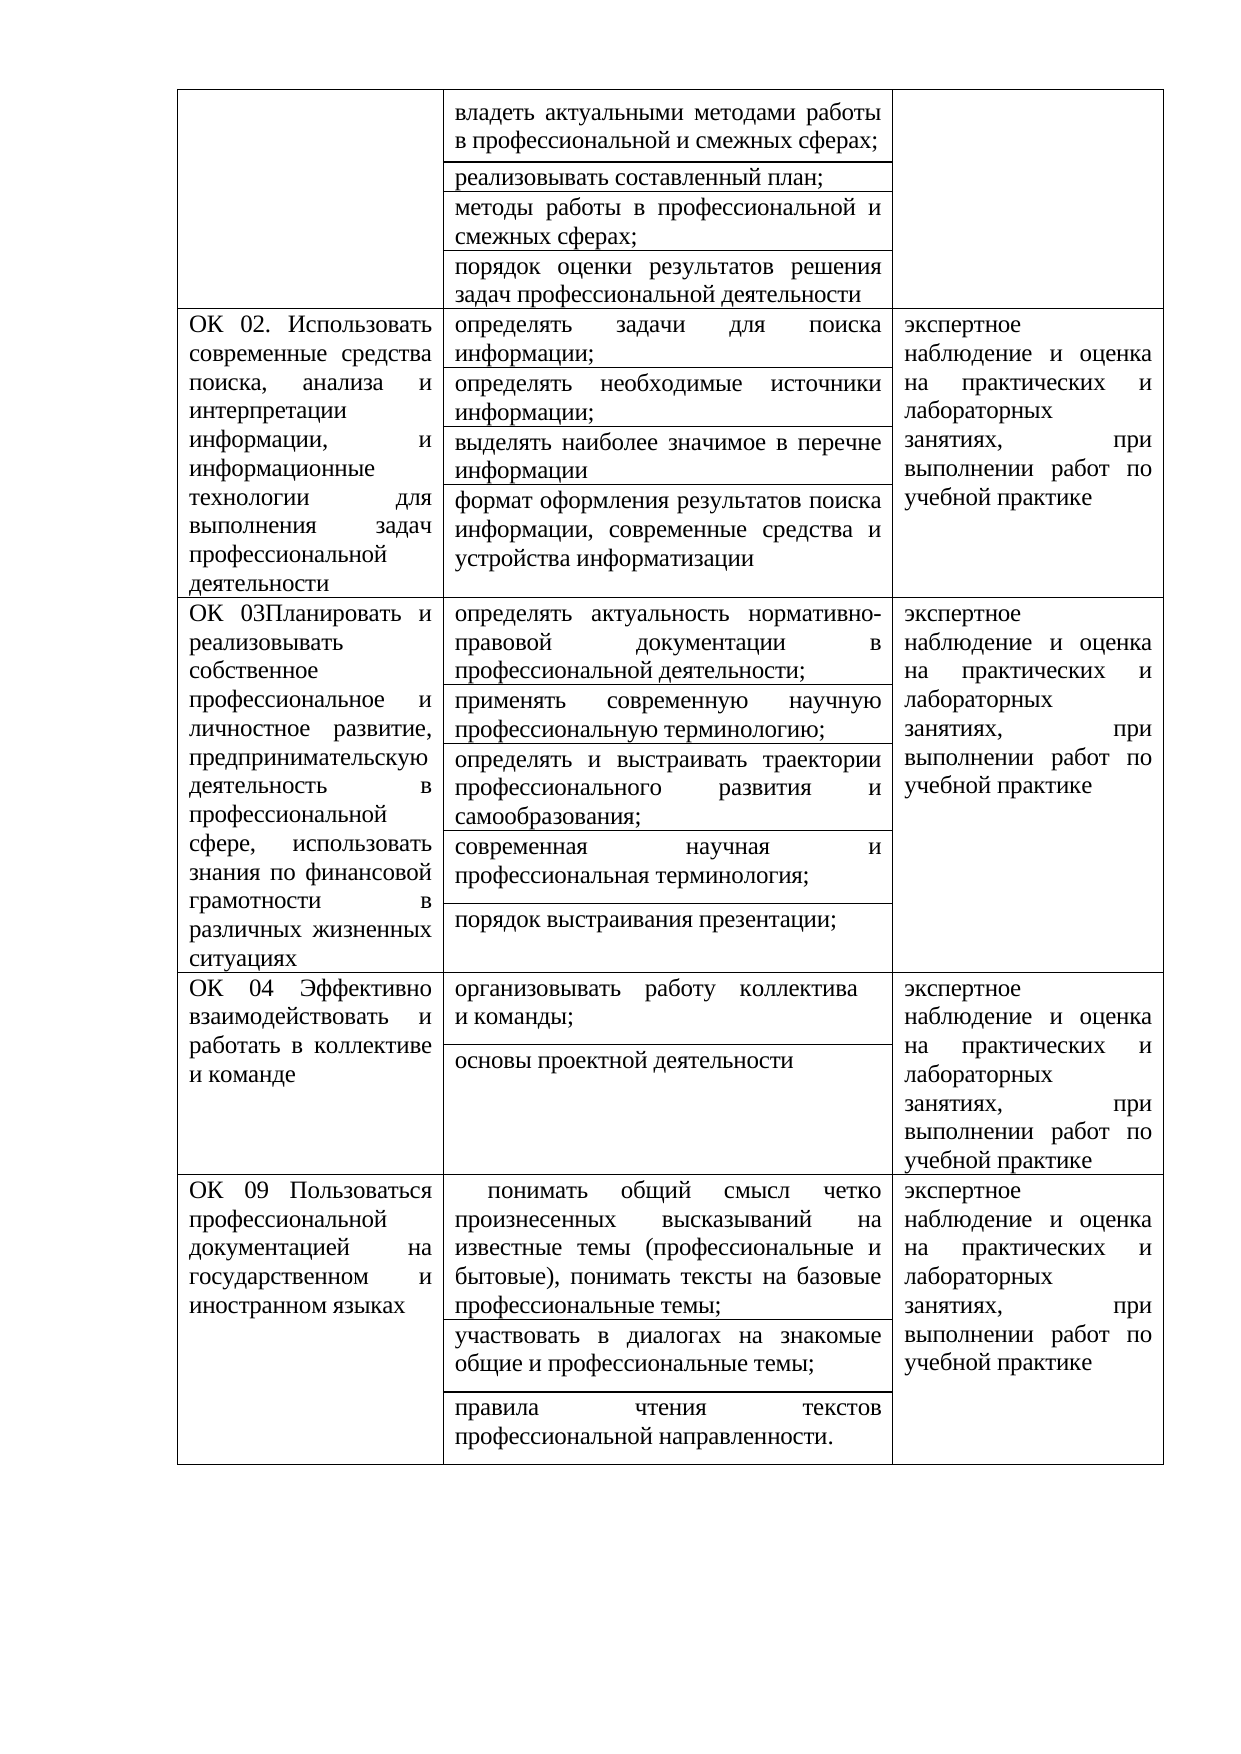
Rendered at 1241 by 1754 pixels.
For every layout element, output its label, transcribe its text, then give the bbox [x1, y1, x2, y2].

table_cell порядок оценки результатов решения задач профессиональной деятельности [444, 251, 892, 308]
table_cell определять необходимые источники информации; [444, 368, 892, 426]
table_cell применять современную научную профессиональную терминологию; [444, 685, 892, 743]
table_cell порядок выстраивания презентации; [444, 904, 892, 972]
table_cell ОК 03Планировать и реализовывать собственное профессиональное и личностное развитие, предпринимательскую деятельность в профессиональной сфере, использовать знания по финансовой грамотности в различных жизненных ситуациях [178, 598, 443, 972]
table_cell современная научная и профессиональная терминология; [444, 831, 892, 903]
table_cell методы работы в профессиональной и смежных сферах; [444, 192, 892, 250]
table_cell понимать общий смысл четко произнесенных высказываний на известные темы (профессиональные и бытовые), понимать тексты на базовые профессиональные темы; [444, 1175, 892, 1319]
table_cell экспертное наблюдение и оценка на практических и лабораторных занятиях, при выполнении работ по учебной практике [893, 973, 1163, 1174]
table_cell ОК 09 Пользоваться профессиональной документацией на государственном и иностранном языках [178, 1175, 443, 1464]
table_cell владеть актуальными методами работы в профессиональной и смежных сферах; [444, 90, 892, 161]
table_cell ОК 02. Использовать современные средства поиска, анализа и интерпретации информации, и информационные технологии для выполнения задач профессиональной деятельности [178, 309, 443, 597]
table_cell реализовывать составленный план; [444, 163, 892, 191]
table_cell ОК 04 Эффективно взаимодействовать и работать в коллективе и команде [178, 973, 443, 1174]
table_cell правила чтения текстов профессиональной направленности. [444, 1393, 892, 1464]
table_cell формат оформления результатов поиска информации, современные средства и устройства информатизации [444, 485, 892, 597]
table_cell определять актуальность нормативно-правовой документации в профессиональной деятельности; [444, 598, 892, 684]
table_cell экспертное наблюдение и оценка на практических и лабораторных занятиях, при выполнении работ по учебной практике [893, 598, 1163, 972]
table_cell участвовать в диалогах на знакомые общие и профессиональные темы; [444, 1320, 892, 1391]
table_cell основы проектной деятельности [444, 1045, 892, 1174]
table_cell экспертное наблюдение и оценка на практических и лабораторных занятиях, при выполнении работ по учебной практике [893, 309, 1163, 597]
table_cell организовывать работу коллектива и команды; [444, 973, 892, 1044]
table_cell определять задачи для поиска информации; [444, 309, 892, 367]
table_cell экспертное наблюдение и оценка на практических и лабораторных занятиях, при выполнении работ по учебной практике [893, 1175, 1163, 1464]
table_cell выделять наиболее значимое в перечне информации [444, 427, 892, 484]
table_cell определять и выстраивать траектории профессионального развития и самообразования; [444, 744, 892, 830]
